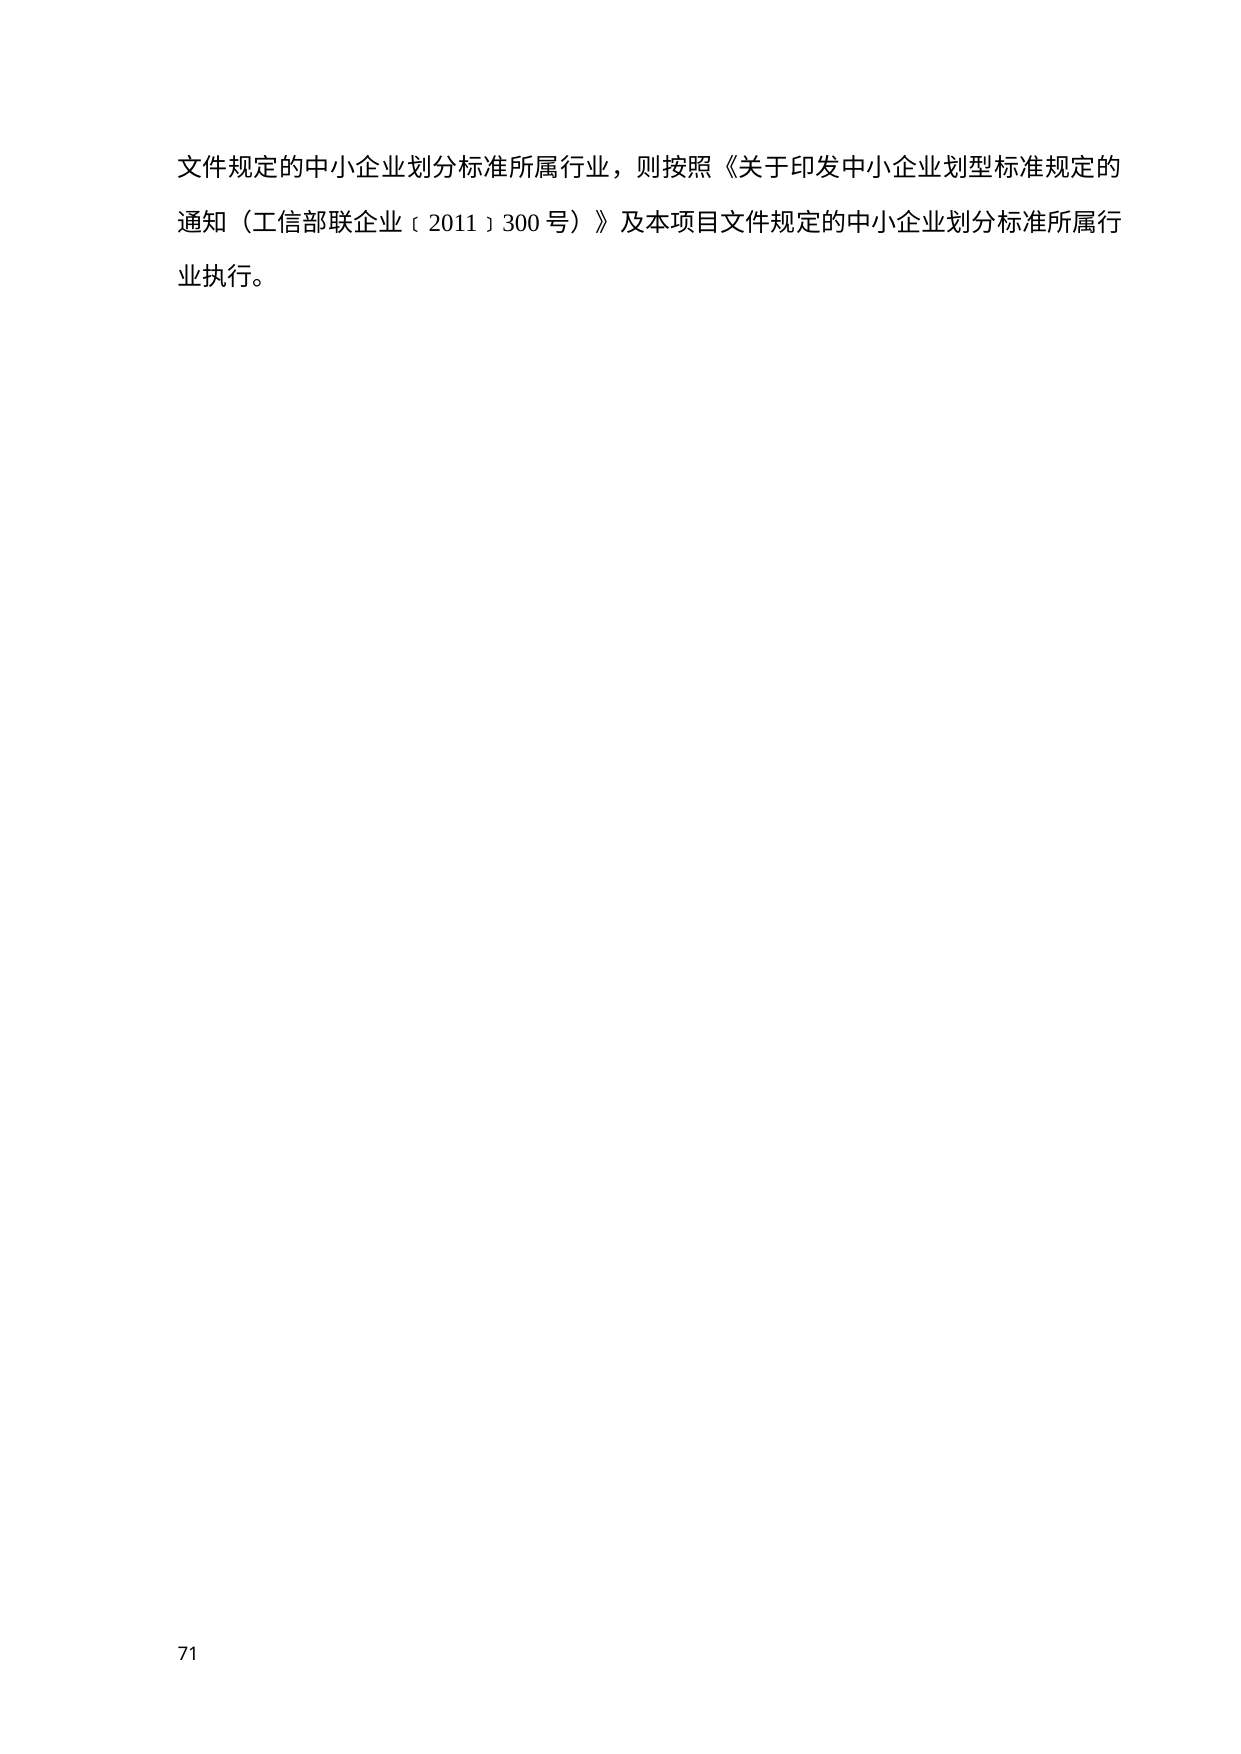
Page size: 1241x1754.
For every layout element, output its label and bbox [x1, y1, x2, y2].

text [177, 148, 1122, 293]
